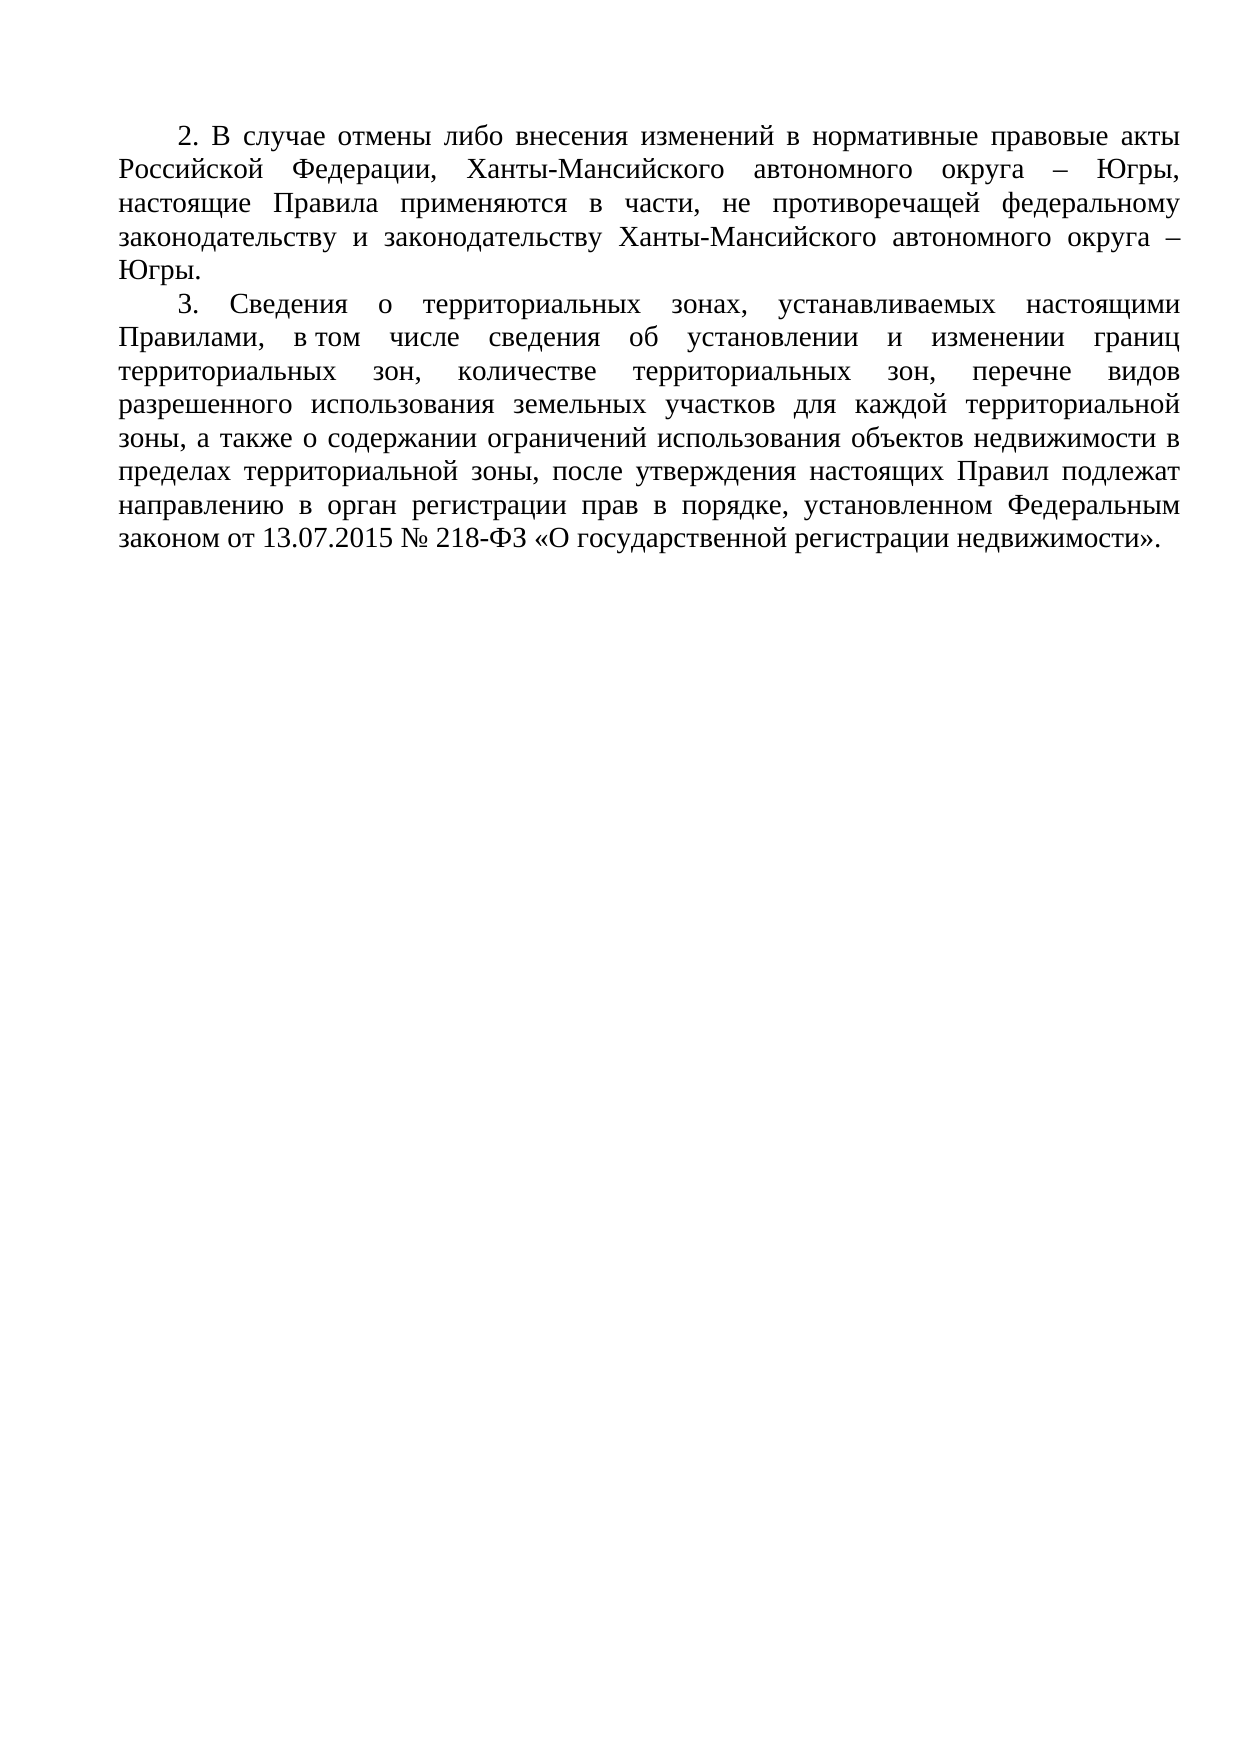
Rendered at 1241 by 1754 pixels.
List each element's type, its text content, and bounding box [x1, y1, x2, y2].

text 2. В случае отмены либо внесения изменений в нормативные правовые акты Российской Федерации, Ханты-Мансийского автономного округа – Югры, настоящие Правила применяются в части, не противоречащей федеральному законодательству и законодательству Ханты-Мансийского автономного округа – Югры. [118, 118, 1181, 286]
text 3. Сведения о территориальных зонах, устанавливаемых настоящими Правилами, в том числе сведения об установлении и изменении границ территориальных зон, количестве территориальных зон, перечне видов разрешенного использования земельных участков для каждой территориальной зоны, а также о содержании ограничений использования объектов недвижимости в пределах территориальной зоны, после утверждения настоящих Правил подлежат направлению в орган регистрации прав в порядке, установленном Федеральным законом от 13.07.2015 № 218-ФЗ «О государственной регистрации недвижимости». [118, 286, 1181, 554]
